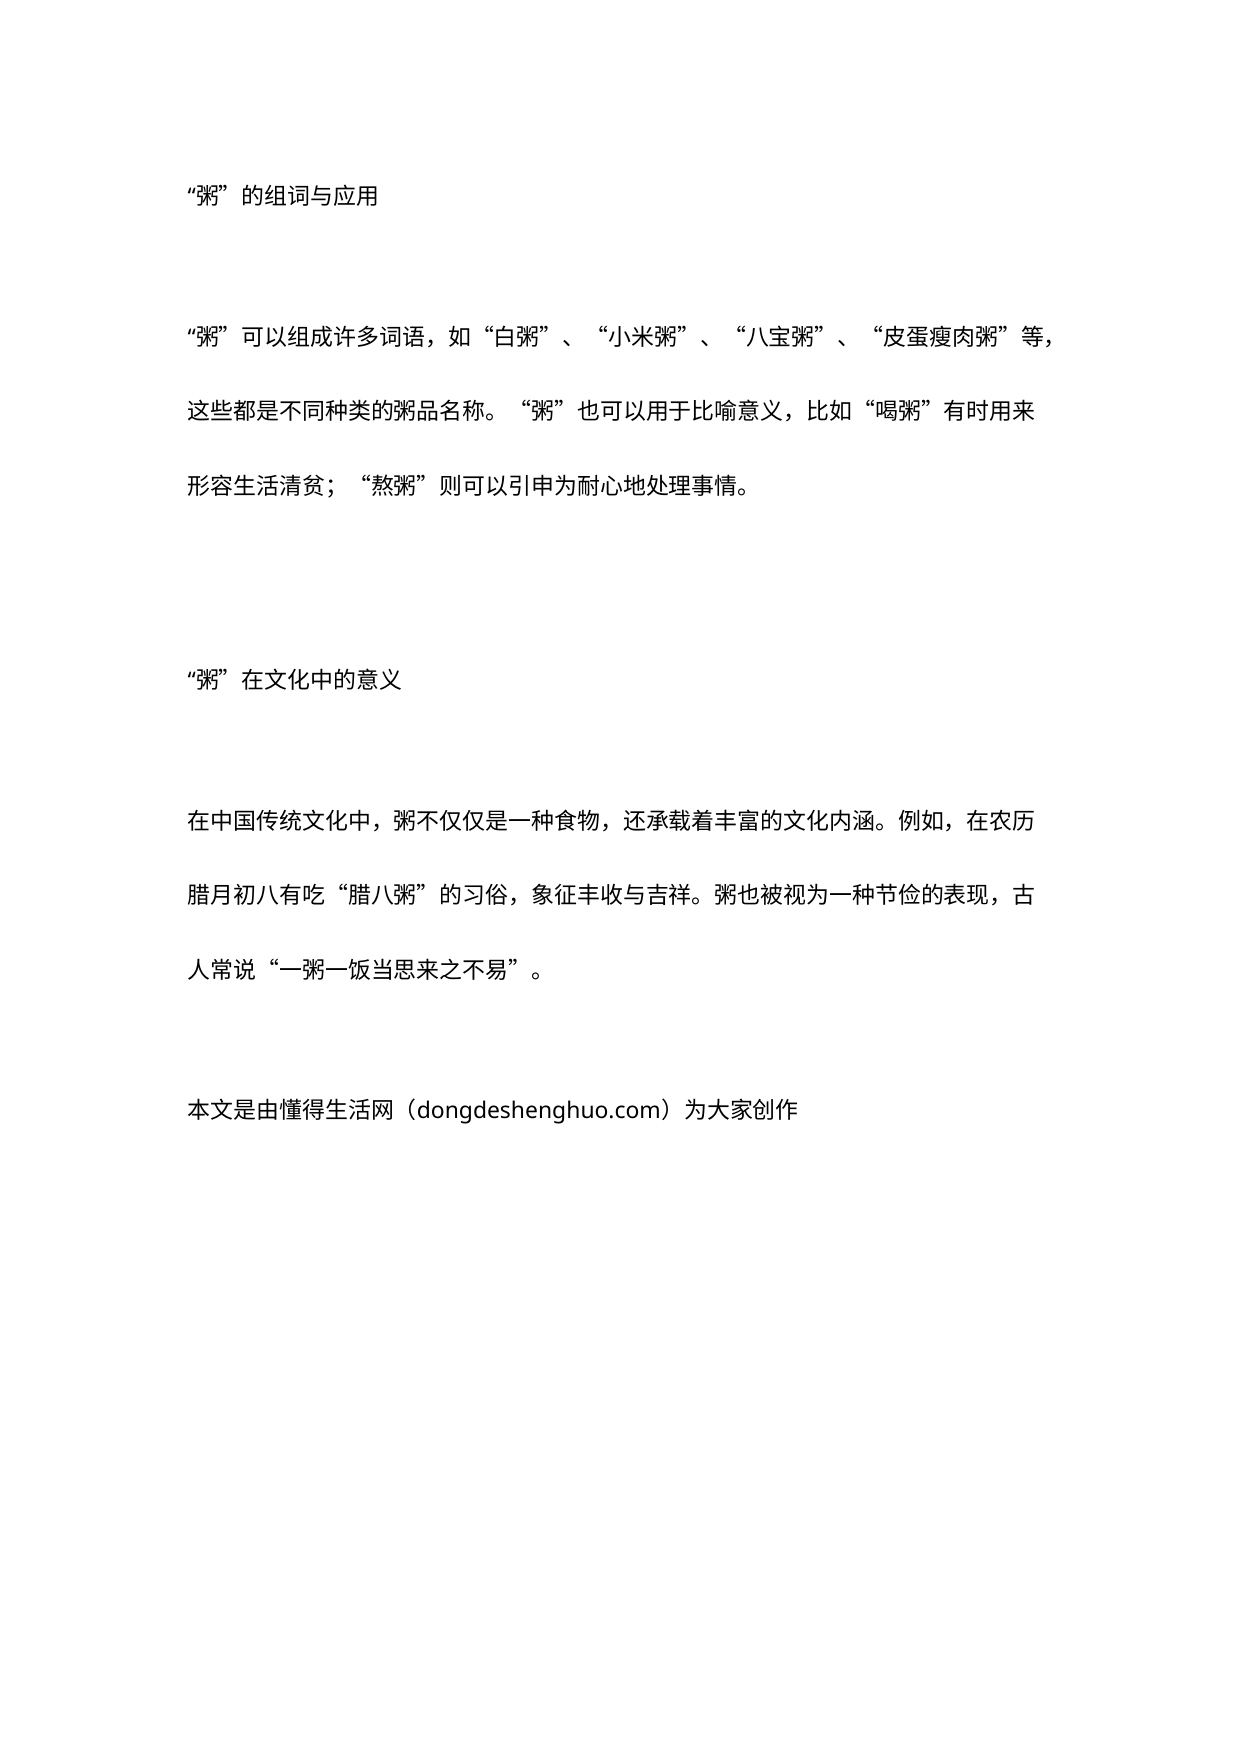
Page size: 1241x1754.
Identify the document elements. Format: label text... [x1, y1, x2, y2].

text “粥”在文化中的意义 [187, 646, 1053, 711]
text “粥”的组词与应用 [187, 162, 1053, 227]
text “粥”可以组成许多词语，如“白粥”、“小米粥”、“八宝粥”、“皮蛋瘦肉粥”等，这些都是不同种类的粥品名称。“粥”也可以用于比喻意义，比如“喝粥”有时用来形容生活清贫；“熬粥”则可以引申为耐心地处理事情。 [187, 302, 1053, 517]
text 本文是由懂得生活网（dongdeshenghuo.com）为大家创作 [187, 1076, 1053, 1141]
text 在中国传统文化中，粥不仅仅是一种食物，还承载着丰富的文化内涵。例如，在农历腊月初八有吃“腊八粥”的习俗，象征丰收与吉祥。粥也被视为一种节俭的表现，古人常说“一粥一饭当思来之不易”。 [187, 787, 1053, 1001]
